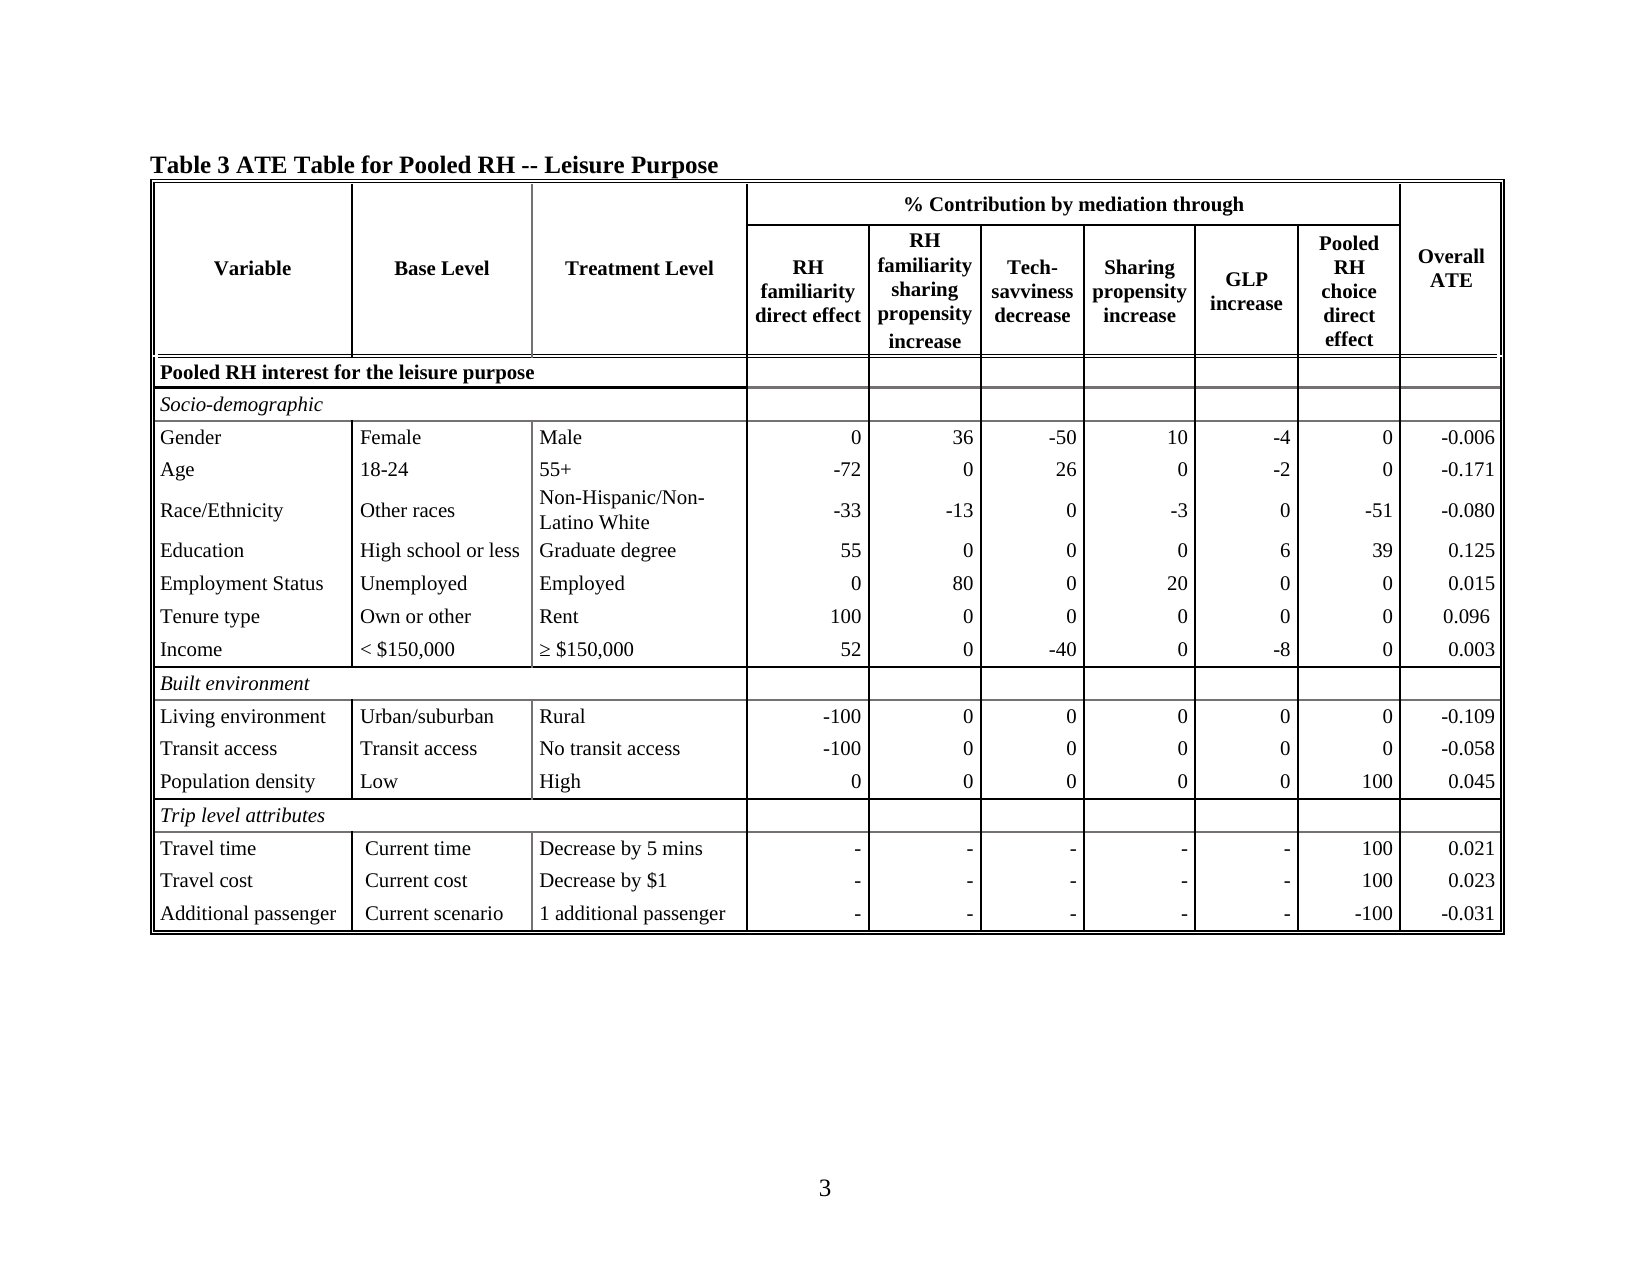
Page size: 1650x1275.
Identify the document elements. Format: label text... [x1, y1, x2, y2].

table_cell Urban/suburban [353, 701, 531, 732]
table_cell Female [353, 422, 531, 452]
table_cell [1401, 668, 1500, 699]
table_cell Transit access [155, 732, 351, 765]
table_cell [982, 358, 1083, 386]
table_cell 10 [1085, 422, 1194, 452]
table_cell Age [155, 452, 351, 486]
table_cell ≥ $150,000 [533, 633, 746, 666]
table_cell 0 [1299, 732, 1399, 765]
table_cell [870, 358, 980, 386]
table_cell -72 [748, 452, 868, 486]
table_cell < $150,000 [353, 633, 531, 666]
table_cell 0.125 [1401, 534, 1500, 567]
table_cell 0 [748, 765, 868, 798]
table_cell Rural [533, 701, 746, 732]
table_cell Low [353, 765, 531, 798]
table_cell 0.003 [1401, 633, 1500, 666]
table_cell 6 [1196, 534, 1297, 567]
table_cell Tenure type [155, 600, 351, 633]
table_cell Pooled RH interest for the leisure purpose [152, 354, 746, 386]
table_cell -33 [748, 486, 868, 534]
table_cell Travel time [155, 833, 351, 864]
text Table 3 ATE Table for Pooled RH -- Leisure Purpose [150, 150, 1500, 179]
table_cell - [748, 897, 868, 930]
table_cell 100 [1299, 765, 1399, 798]
table_cell Additional passenger [155, 897, 351, 930]
table_cell - [1085, 897, 1194, 930]
table_cell [1196, 800, 1297, 831]
table_cell 0 [1085, 452, 1194, 486]
table_cell Socio-demographic [155, 389, 746, 419]
table_cell No transit access [533, 732, 746, 765]
table_cell [982, 389, 1083, 419]
table_cell -0.031 [1401, 897, 1500, 930]
table_cell RH familiarity sharing propensity [870, 226, 980, 325]
table_cell - [982, 897, 1083, 930]
table_cell RH familiarity direct effect [748, 226, 868, 353]
table_cell - [1085, 864, 1194, 897]
table_cell -0.080 [1401, 486, 1500, 534]
table_cell 0 [1196, 567, 1297, 600]
table_cell High [533, 765, 746, 798]
table_cell -0.006 [1401, 422, 1500, 452]
table_cell 100 [1299, 864, 1399, 897]
table_cell 0 [982, 732, 1083, 765]
table_cell 0 [982, 567, 1083, 600]
table_cell Non-Hispanic/Non-Latino White [533, 486, 746, 534]
table_cell -0.109 [1401, 701, 1500, 732]
table_cell Sharing propensity increase [1085, 226, 1194, 353]
table_cell [748, 800, 868, 831]
table_cell - [1196, 897, 1297, 930]
table_cell Income [155, 633, 351, 666]
table_cell 0 [870, 765, 980, 798]
table_cell - [870, 897, 980, 930]
table_cell [748, 358, 868, 386]
table_cell -0.058 [1401, 732, 1500, 765]
table_cell [1299, 668, 1399, 699]
table_cell [1196, 668, 1297, 699]
table_cell Tech-savviness decrease [982, 226, 1083, 353]
table_cell 0 [748, 567, 868, 600]
table_cell 0 [1299, 422, 1399, 452]
table_cell - [1196, 864, 1297, 897]
table_cell Current cost [353, 864, 531, 897]
table_cell 0 [1196, 732, 1297, 765]
table_cell [1085, 800, 1194, 831]
table_cell Population density [155, 765, 351, 798]
table_cell 0 [1196, 486, 1297, 534]
table_cell [982, 800, 1083, 831]
table_cell 100 [748, 600, 868, 633]
table_cell [748, 389, 868, 419]
table_cell 55+ [533, 452, 746, 486]
table_cell 0 [1085, 732, 1194, 765]
table_cell - [870, 833, 980, 864]
table_cell Male [533, 422, 746, 452]
table_cell -2 [1196, 452, 1297, 486]
table_header Treatment Level [533, 183, 747, 353]
table_cell [1085, 668, 1194, 699]
table_cell 1 additional passenger [533, 897, 746, 930]
table_cell 36 [870, 422, 980, 452]
table_cell 0 [982, 600, 1083, 633]
table_cell 0 [1196, 701, 1297, 732]
table_cell [870, 800, 980, 831]
table_cell 0 [1299, 567, 1399, 600]
table_cell Trip level attributes [155, 800, 746, 831]
table_cell 0.045 [1401, 765, 1500, 798]
table_cell GLP increase [1196, 226, 1297, 353]
table_cell [1085, 358, 1194, 386]
table_cell Decrease by $1 [533, 864, 746, 897]
table_cell Employment Status [155, 567, 351, 600]
table_cell 20 [1085, 567, 1194, 600]
table_cell 0 [748, 422, 868, 452]
table_cell - [982, 833, 1083, 864]
table_cell 0 [1085, 633, 1194, 666]
table_cell [1401, 354, 1502, 386]
table_cell 52 [748, 633, 868, 666]
table_cell -51 [1299, 486, 1399, 534]
table_cell 0 [982, 701, 1083, 732]
table_cell 0 [1085, 600, 1194, 633]
table_cell 0 [1196, 765, 1297, 798]
table_cell Transit access [353, 732, 531, 765]
table_cell increase [870, 325, 980, 353]
table_cell -100 [748, 701, 868, 732]
table_cell Graduate degree [533, 534, 746, 567]
table_cell Current scenario [353, 897, 531, 930]
table_cell - [870, 864, 980, 897]
table_cell Own or other [353, 600, 531, 633]
table_header Base Level [353, 183, 532, 353]
table_cell Decrease by 5 mins [533, 833, 746, 864]
table_cell 0 [1299, 701, 1399, 732]
table_cell -100 [748, 732, 868, 765]
table_cell -40 [982, 633, 1083, 666]
table_cell [1196, 389, 1297, 419]
table_cell [1401, 800, 1500, 831]
table_cell Travel cost [155, 864, 351, 897]
table_cell Pooled RH choice direct effect [1299, 226, 1399, 353]
table_cell Current time [353, 833, 531, 864]
table_cell 0 [870, 452, 980, 486]
table_cell [748, 668, 868, 699]
table_cell Employed [533, 567, 746, 600]
table_cell - [748, 864, 868, 897]
table_cell 26 [982, 452, 1083, 486]
table_cell - [748, 833, 868, 864]
table_cell [1299, 800, 1399, 831]
table_cell -3 [1085, 486, 1194, 534]
table_header Overall ATE [1401, 183, 1500, 353]
table_cell 100 [1299, 833, 1399, 864]
table_cell -50 [982, 422, 1083, 452]
table_cell [1401, 389, 1500, 419]
table_cell 0 [870, 534, 980, 567]
table_cell [870, 668, 980, 699]
table_cell 0 [1085, 765, 1194, 798]
table_cell 0.023 [1401, 864, 1500, 897]
table_cell 0.021 [1401, 833, 1500, 864]
table_cell 0 [870, 701, 980, 732]
table_cell - [982, 864, 1083, 897]
table_header Variable [155, 183, 352, 353]
table_cell 80 [870, 567, 980, 600]
table_cell 0 [1299, 452, 1399, 486]
table_cell 18-24 [353, 452, 531, 486]
table_cell 55 [748, 534, 868, 567]
table_cell 0 [870, 732, 980, 765]
table_cell [870, 389, 980, 419]
table_cell 0.015 [1401, 567, 1500, 600]
table_cell -4 [1196, 422, 1297, 452]
table_cell 0 [1085, 701, 1194, 732]
table_cell 0.096 [1401, 600, 1500, 633]
table_cell 0 [982, 765, 1083, 798]
table_cell 0 [1196, 600, 1297, 633]
table_cell Rent [533, 600, 746, 633]
table_cell Education [155, 534, 351, 567]
table_cell 0 [1085, 534, 1194, 567]
table_cell [982, 668, 1083, 699]
table_cell 0 [870, 600, 980, 633]
table_cell - [1196, 833, 1297, 864]
table_cell Other races [353, 486, 531, 534]
table_cell 0 [982, 534, 1083, 567]
table_cell [1299, 358, 1399, 386]
table_cell High school or less [353, 534, 531, 567]
table_cell 0 [870, 633, 980, 666]
table_cell [1196, 358, 1297, 386]
table_cell -13 [870, 486, 980, 534]
table_cell Race/Ethnicity [155, 486, 351, 534]
table_cell 0 [1299, 600, 1399, 633]
table_cell -0.171 [1401, 452, 1500, 486]
table_cell 0 [982, 486, 1083, 534]
table_cell Gender [155, 422, 351, 452]
table_cell Living environment [155, 701, 351, 732]
table_cell 39 [1299, 534, 1399, 567]
table_cell [1299, 389, 1399, 419]
table_cell 0 [1299, 633, 1399, 666]
table_cell Unemployed [353, 567, 531, 600]
table_cell -8 [1196, 633, 1297, 666]
table_cell - [1085, 833, 1194, 864]
table_cell Built environment [155, 668, 746, 699]
table_cell -100 [1299, 897, 1399, 930]
table_header % Contribution by mediation through [748, 183, 1400, 224]
table_cell [1085, 389, 1194, 419]
